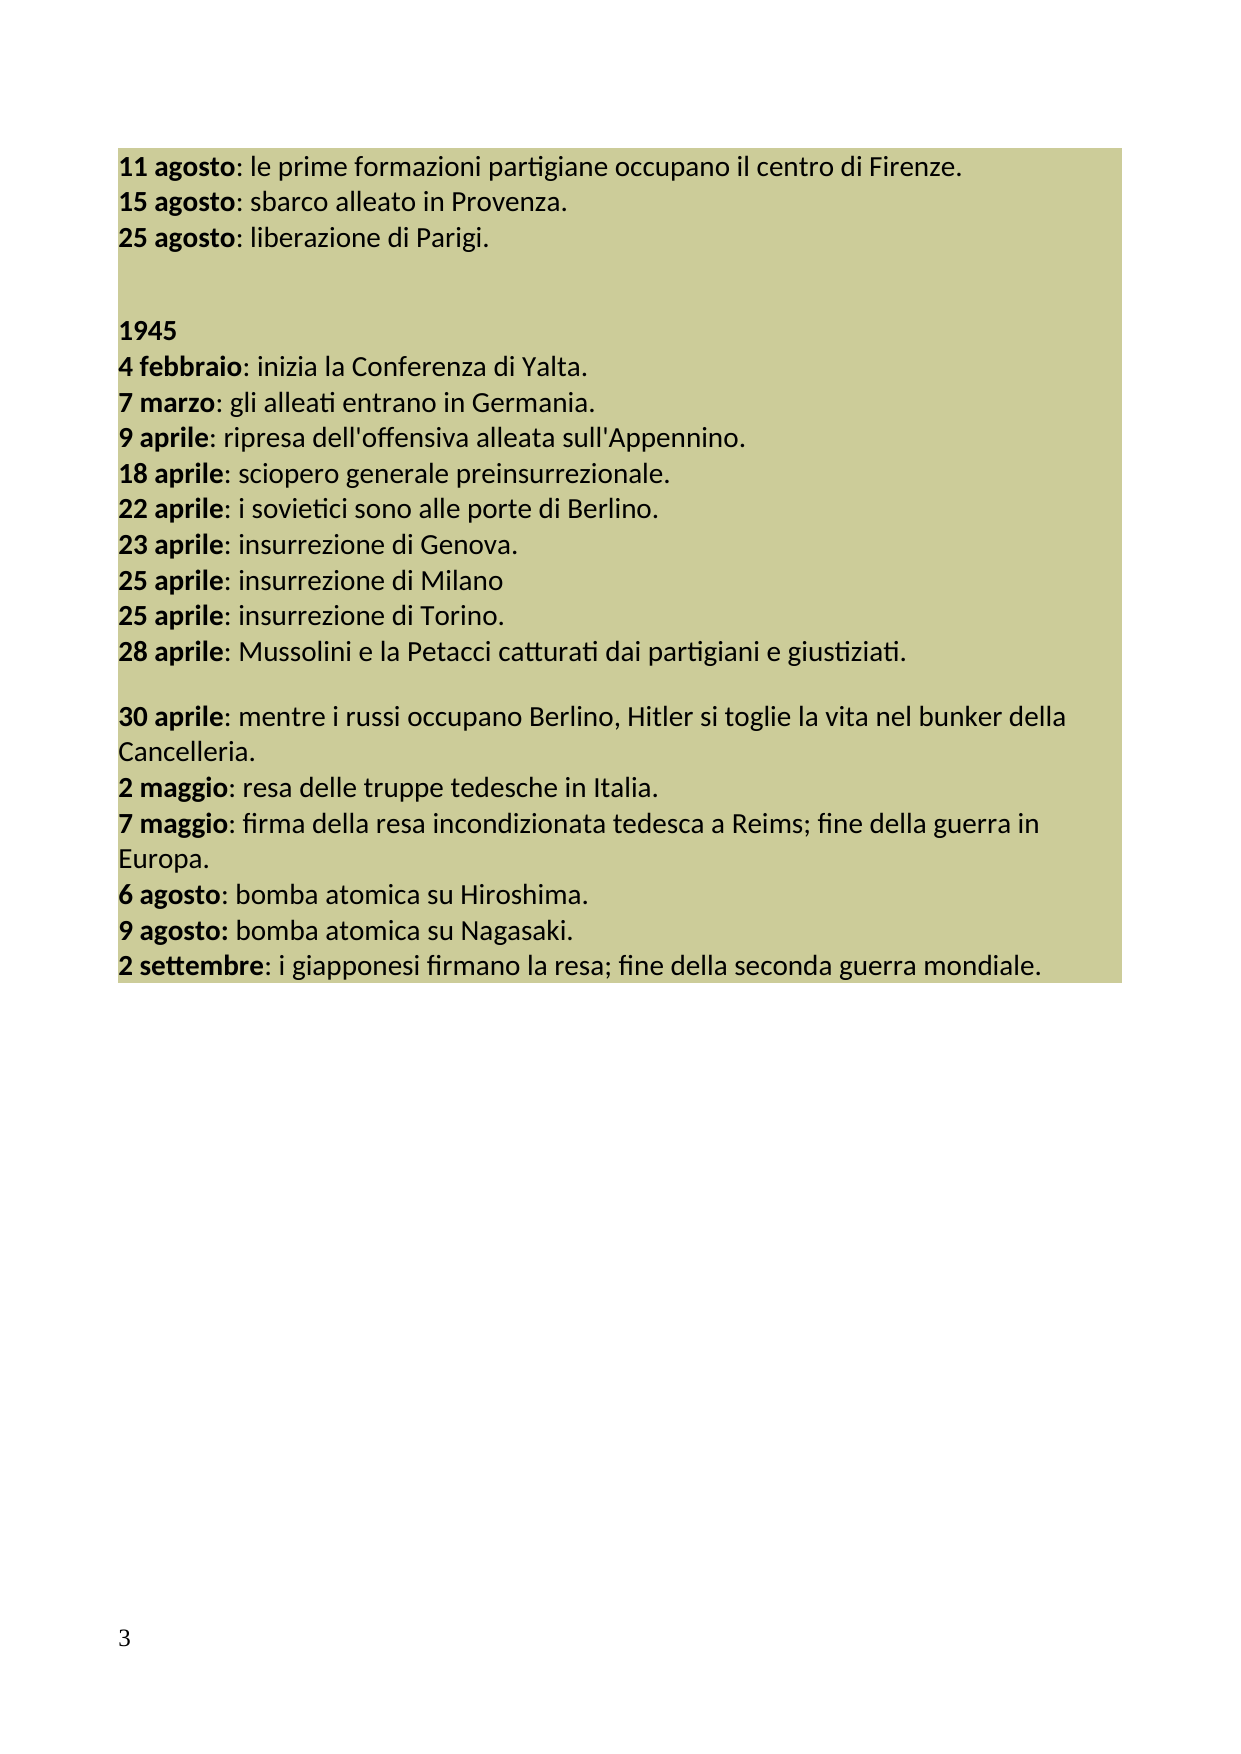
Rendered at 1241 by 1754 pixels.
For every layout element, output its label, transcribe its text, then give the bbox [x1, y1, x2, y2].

text 30 aprile: mentre i russi occupano Berlino, Hitler si toglie la vita nel bunker della Cancelleria. 2 maggio: resa delle truppe tedesche in Italia. 7 maggio: firma della resa incondizionata tedesca a Reims; fine della guerra in Europa. 6 agosto: bomba atomica su Hiroshima. 9 agosto: bomba atomica su Nagasaki. 2 settembre: i giapponesi firmano la resa; fine della seconda guerra mondiale. [118, 698, 1122, 983]
text 1945 4 febbraio: inizia la Conferenza di Yalta. 7 marzo: gli alleati entrano in Germania. 9 aprile: ripresa dell'offensiva alleata sull'Appennino. 18 aprile: sciopero generale preinsurrezionale. 22 aprile: i sovietici sono alle porte di Berlino. 23 aprile: insurrezione di Genova. 25 aprile: insurrezione di Milano 25 aprile: insurrezione di Torino. 28 aprile: Mussolini e la Petacci catturati dai partigiani e giustiziati. [118, 312, 1122, 669]
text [118, 148, 1122, 283]
